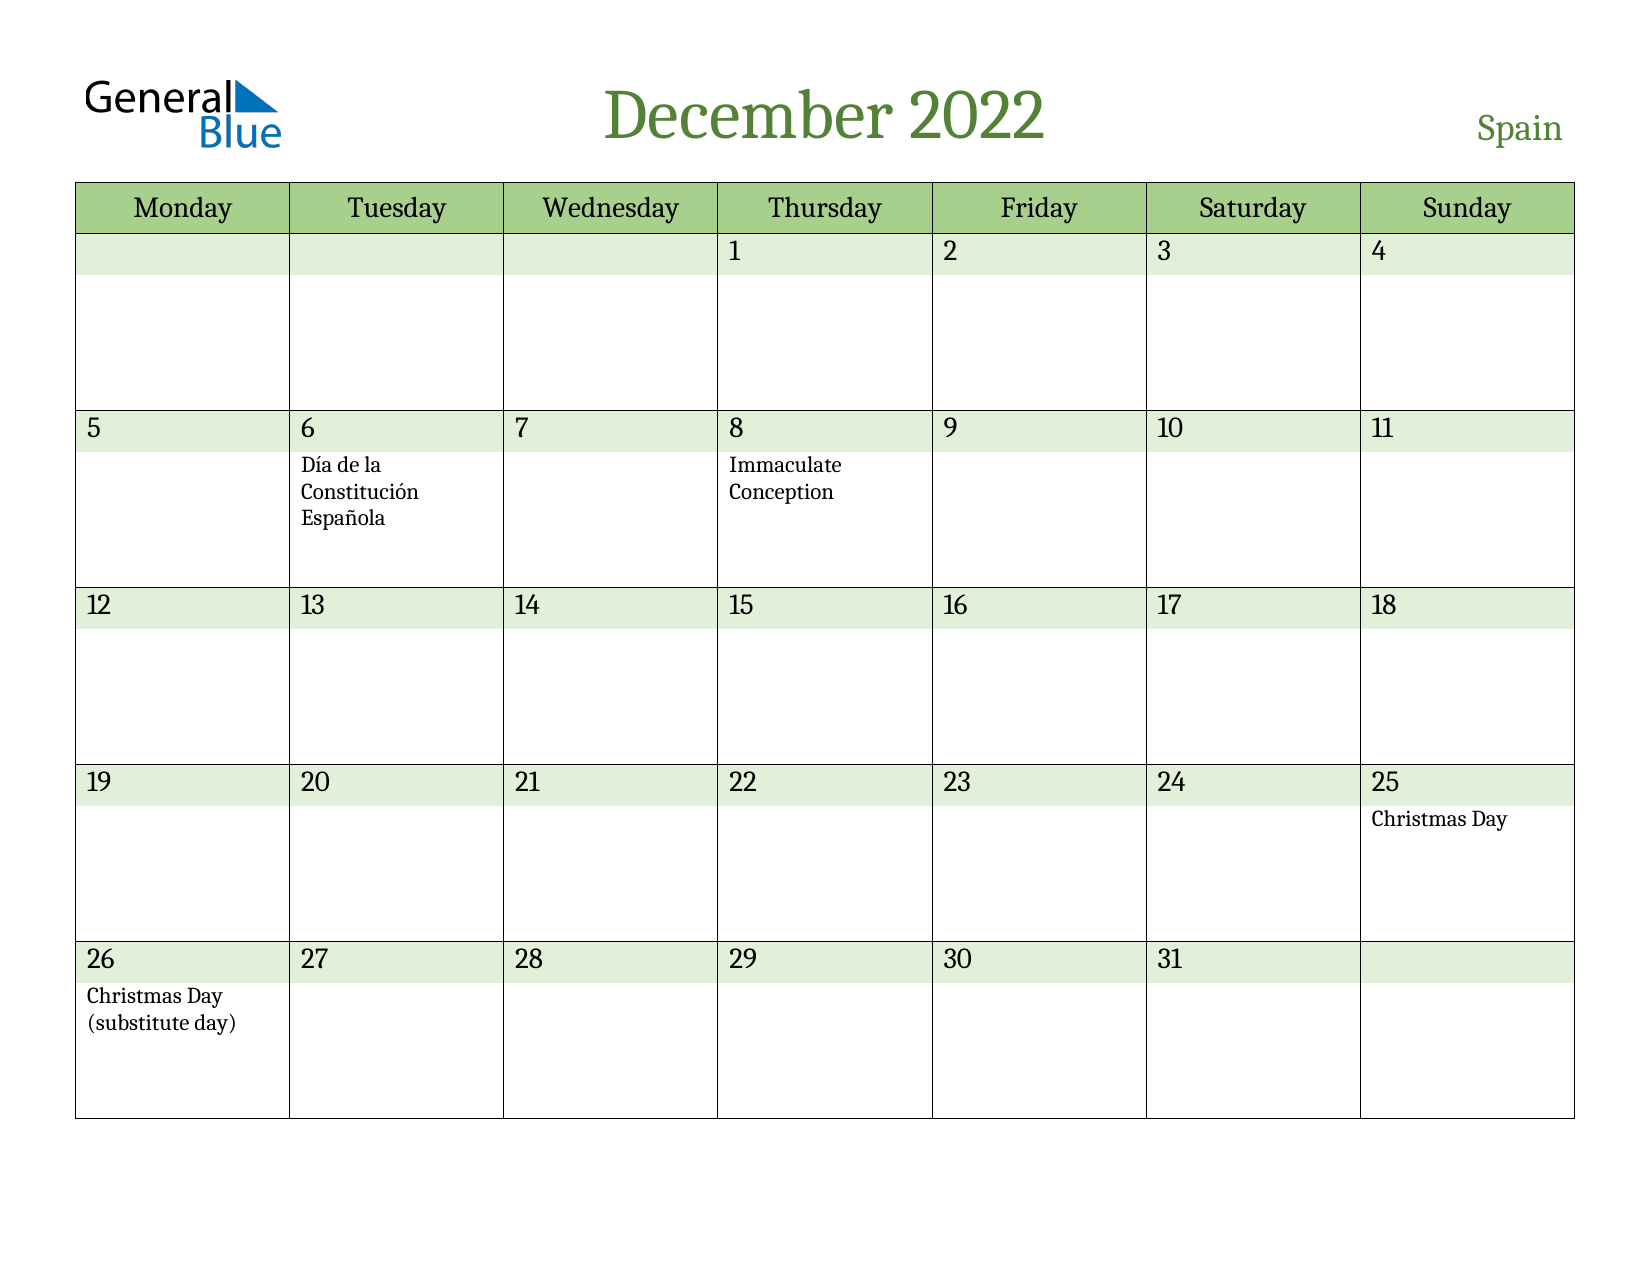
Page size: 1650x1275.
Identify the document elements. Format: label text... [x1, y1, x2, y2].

table_cell 30 [933, 942, 1146, 983]
table_cell 1 [718, 234, 932, 275]
table_header [76, 75, 503, 182]
table_cell Friday [933, 183, 1146, 233]
table_cell [290, 983, 503, 1118]
table_cell [504, 275, 717, 410]
table_cell Christmas Day (substitute day) [76, 983, 289, 1118]
table_cell 24 [1147, 765, 1360, 806]
table_cell 26 [76, 942, 289, 983]
table_cell [1147, 983, 1360, 1118]
table_cell [933, 806, 1146, 941]
table_cell [1361, 275, 1574, 410]
table_cell [718, 275, 932, 410]
table_cell 31 [1147, 942, 1360, 983]
picture [86, 80, 281, 148]
table_cell 8 [718, 411, 932, 452]
table_cell 16 [933, 588, 1146, 629]
table_cell [504, 983, 717, 1118]
table_cell 20 [290, 765, 503, 806]
table_cell [504, 629, 717, 764]
table_cell 4 [1361, 234, 1574, 275]
table_cell [290, 629, 503, 764]
table_cell 3 [1147, 234, 1360, 275]
table_cell 13 [290, 588, 503, 629]
table_cell 15 [718, 588, 932, 629]
table_cell [76, 806, 289, 941]
table_cell 28 [504, 942, 717, 983]
table_cell 17 [1147, 588, 1360, 629]
table_cell [504, 234, 717, 275]
table_cell 5 [76, 411, 289, 452]
table_cell 23 [933, 765, 1146, 806]
table_cell [933, 452, 1146, 587]
table_cell 10 [1147, 411, 1360, 452]
table_cell Tuesday [290, 183, 503, 233]
table_cell 19 [76, 765, 289, 806]
table_cell [290, 275, 503, 410]
table_cell [718, 806, 932, 941]
table_cell 9 [933, 411, 1146, 452]
table_cell 27 [290, 942, 503, 983]
table_cell 7 [504, 411, 717, 452]
table_cell 21 [504, 765, 717, 806]
table_cell [1361, 942, 1574, 983]
table_cell [1147, 452, 1360, 587]
table_cell 18 [1361, 588, 1574, 629]
table_header Spain [1146, 75, 1574, 182]
table_cell 6 [290, 411, 503, 452]
table_cell Día de la Constitución Española [290, 452, 503, 587]
table_cell [718, 629, 932, 764]
table_cell 29 [718, 942, 932, 983]
table_cell [933, 275, 1146, 410]
table_cell [76, 234, 289, 275]
table_cell Sunday [1361, 183, 1574, 233]
table_cell 12 [76, 588, 289, 629]
table_cell [718, 983, 932, 1118]
table_cell [1147, 806, 1360, 941]
table_cell Immaculate Conception [718, 452, 932, 587]
table_header December 2022 [504, 75, 1146, 182]
table_cell [76, 629, 289, 764]
table_cell Christmas Day [1361, 806, 1574, 941]
table_cell [76, 452, 289, 587]
table_cell Saturday [1147, 183, 1360, 233]
table_cell [1361, 983, 1574, 1118]
table_cell 11 [1361, 411, 1574, 452]
table_cell Thursday [718, 183, 932, 233]
table_cell [933, 983, 1146, 1118]
table_cell [1361, 452, 1574, 587]
table_cell [290, 234, 503, 275]
table_cell [504, 806, 717, 941]
table_cell [1147, 275, 1360, 410]
table_cell [1147, 629, 1360, 764]
table_cell [504, 452, 717, 587]
table_cell Monday [76, 183, 289, 233]
table_cell 2 [933, 234, 1146, 275]
table_cell [290, 806, 503, 941]
table_cell [933, 629, 1146, 764]
table_cell [1361, 629, 1574, 764]
table_cell 25 [1361, 765, 1574, 806]
table_cell [76, 275, 289, 410]
table_cell 22 [718, 765, 932, 806]
table_cell Wednesday [504, 183, 717, 233]
table_cell 14 [504, 588, 717, 629]
